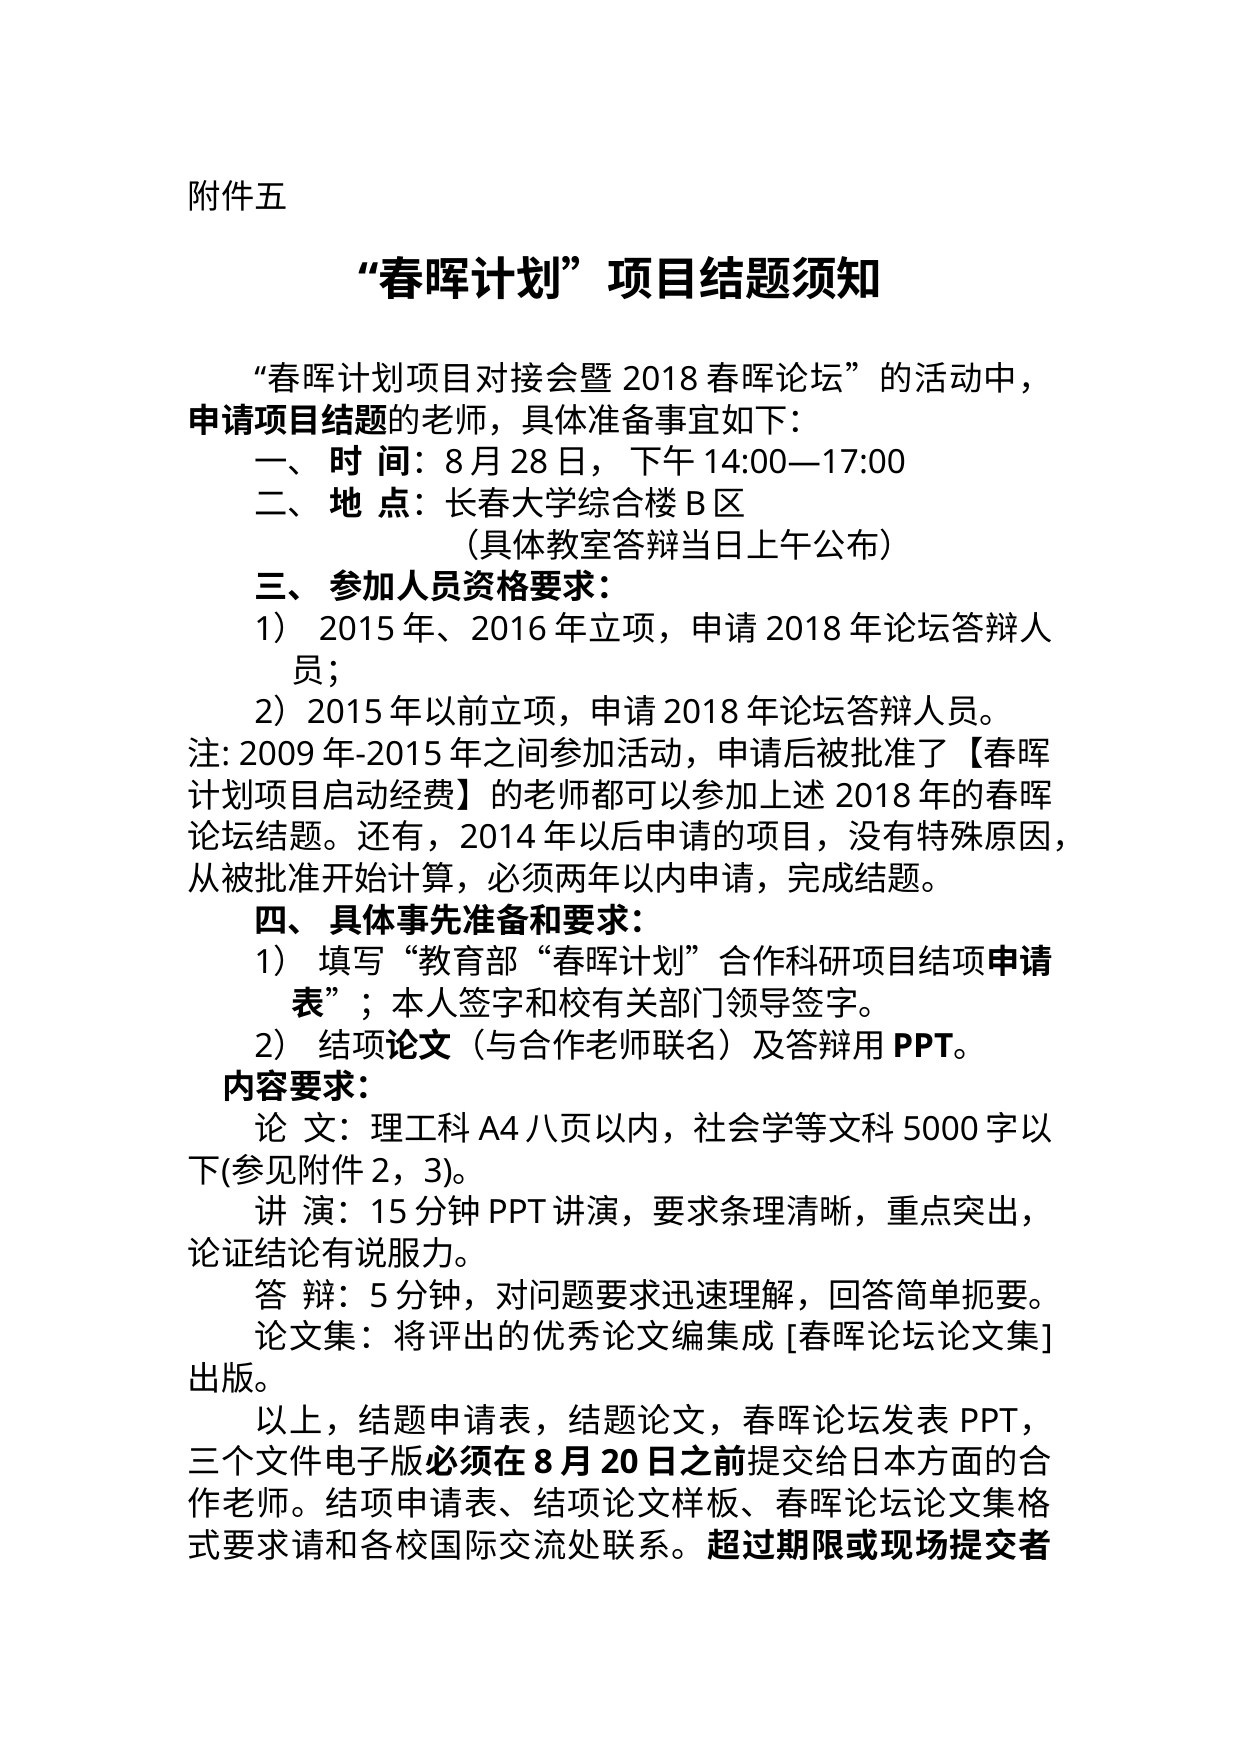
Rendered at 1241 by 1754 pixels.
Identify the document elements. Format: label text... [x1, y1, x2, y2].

text “春晖计划项目对接会暨2018春晖论坛”的活动中，申请项目结题的老师，具体准备事宜如下： [187, 357, 1053, 440]
text 论 文：理工科A4八页以内，社会学等文科5000字以下(参见附件2，3)。 [187, 1107, 1053, 1190]
list 结项论文（与合作老师联名）及答辩用PPT。 [254, 1024, 1053, 1065]
list 参加人员资格要求： [254, 565, 1053, 607]
text 论文集：将评出的优秀论文编集成 [春晖论坛论文集] 出版。 [187, 1315, 1053, 1399]
list 地 点：长春大学综合楼B区 [254, 482, 1053, 524]
text 讲 演：15分钟PPT讲演，要求条理清晰，重点突出，论证结论有说服力。 [187, 1190, 1053, 1274]
text 答 辩：5分钟，对问题要求迅速理解，回答简单扼要。 [187, 1274, 1053, 1315]
list 填写“教育部“春晖计划”合作科研项目结项申请表”；本人签字和校有关部门领导签字。 [254, 940, 1053, 1024]
text （具体教室答辩当日上午公布） [329, 524, 1053, 565]
list 具体事先准备和要求： [254, 899, 1053, 940]
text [187, 1399, 1053, 1565]
text “春晖计划”项目结题须知 [187, 227, 1053, 324]
list 时 间：8月28日， 下午14:00—17:00 [254, 440, 1053, 482]
text 附件五 [187, 162, 1053, 227]
text 2）2015年以前立项，申请2018年论坛答辩人员。 [254, 690, 1053, 732]
list 2015年、2016年立项，申请2018年论坛答辩人员； [254, 607, 1053, 690]
text 注: 2009年-2015年之间参加活动，申请后被批准了【春晖计划项目启动经费】的老师都可以参加上述2018年的春晖论坛结题。还有，2014年以后申请的项目，没有特殊原因，从被批准开始计算，必须两年以内申请，完成结题。 [187, 732, 1053, 899]
text 内容要求： [187, 1065, 1053, 1107]
